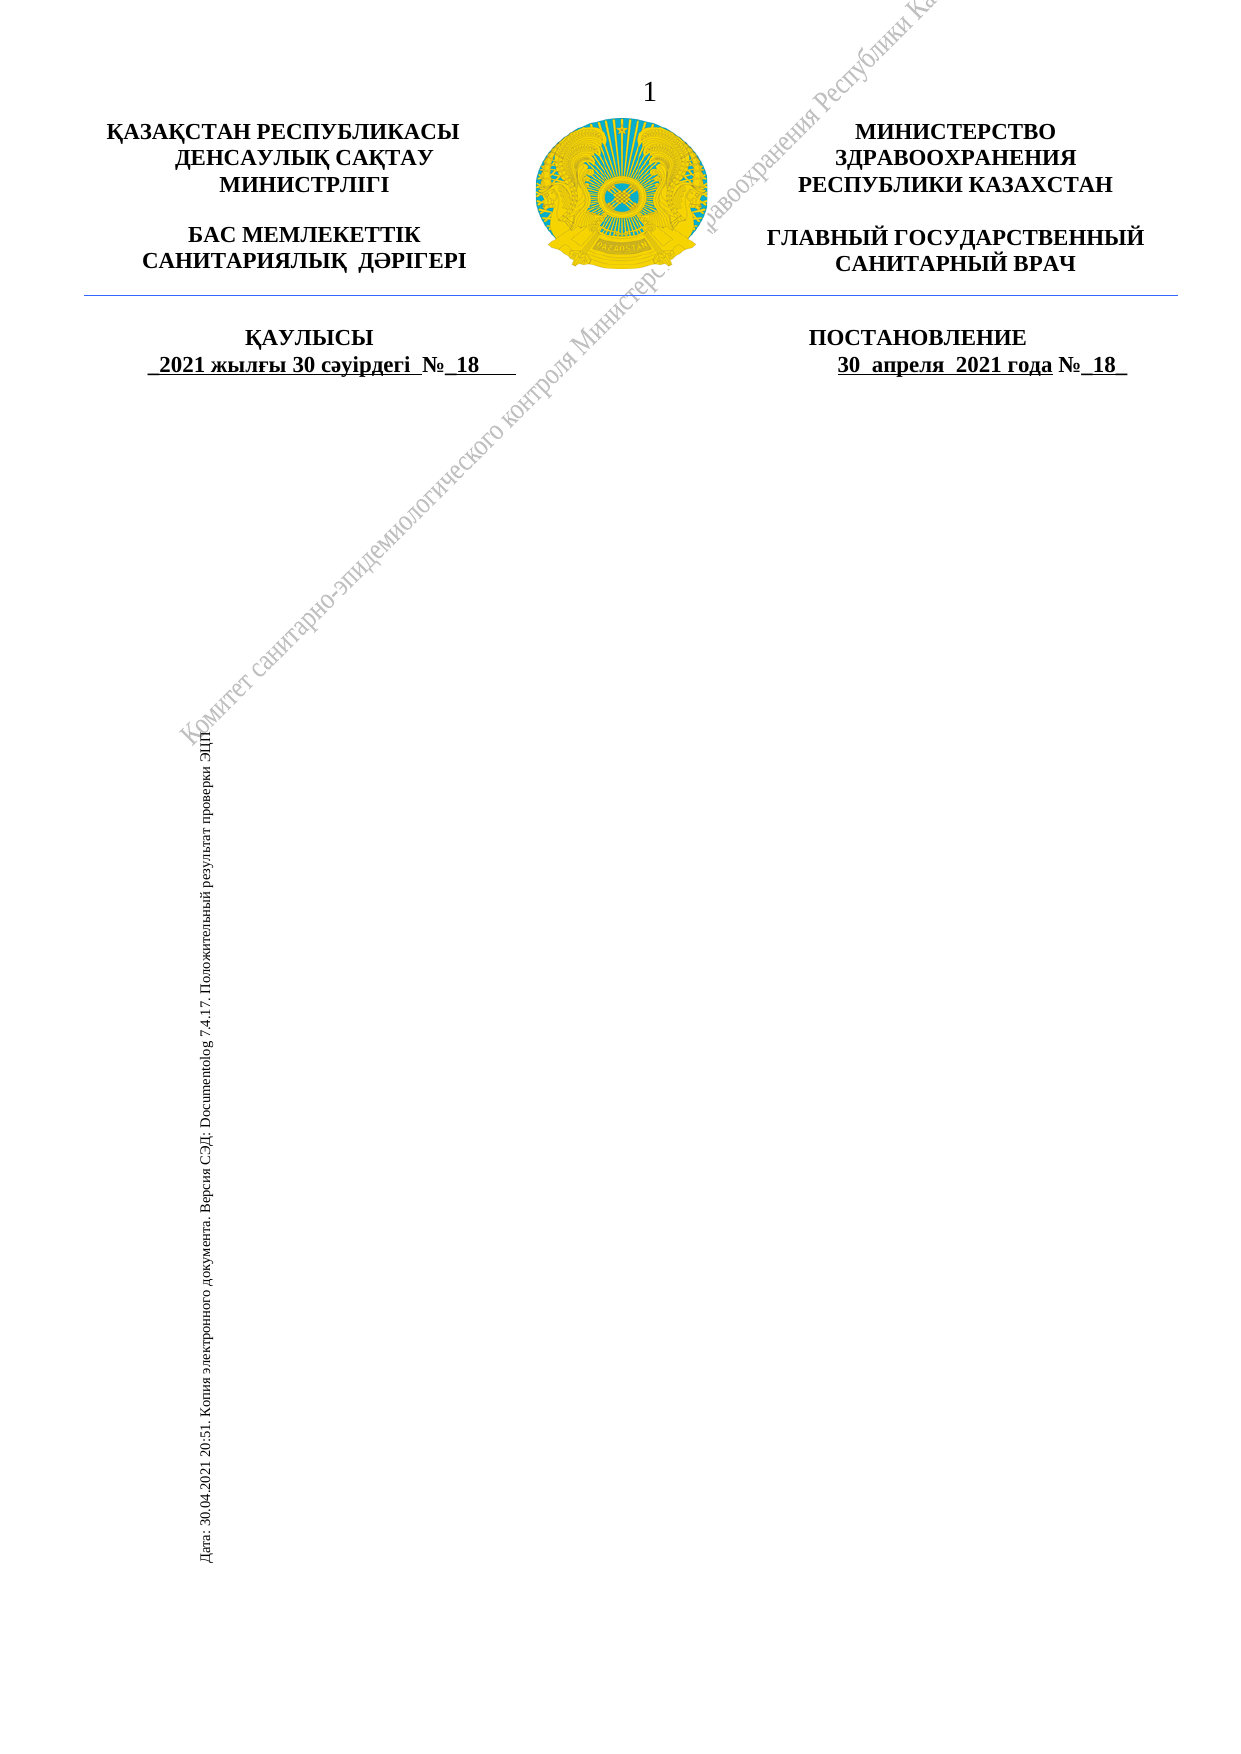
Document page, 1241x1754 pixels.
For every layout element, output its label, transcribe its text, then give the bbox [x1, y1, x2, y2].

text _2021 жылғы 30 сәуірдегі №_18 30 апреля 2021 года №_18_ [148, 351, 1152, 377]
table_header Министерство здравоохранения Республики Казахстан ГЛАВНЫЙ ГОСУДАРСТВЕННЫЙ САНИТАРНЫЙ ВРАЧ [733, 118, 1178, 295]
picture [535, 118, 708, 269]
text ҚАУЛЫСЫ ПОСТАНОВЛЕНИЕ [148, 324, 1152, 351]
table_header [525, 118, 733, 295]
table_header денсаулық сақтау министрлігі БАС МЕМЛЕКЕТТІК САНИТАРИЯЛЫҚ ДӘРІГЕРІ [84, 118, 524, 295]
